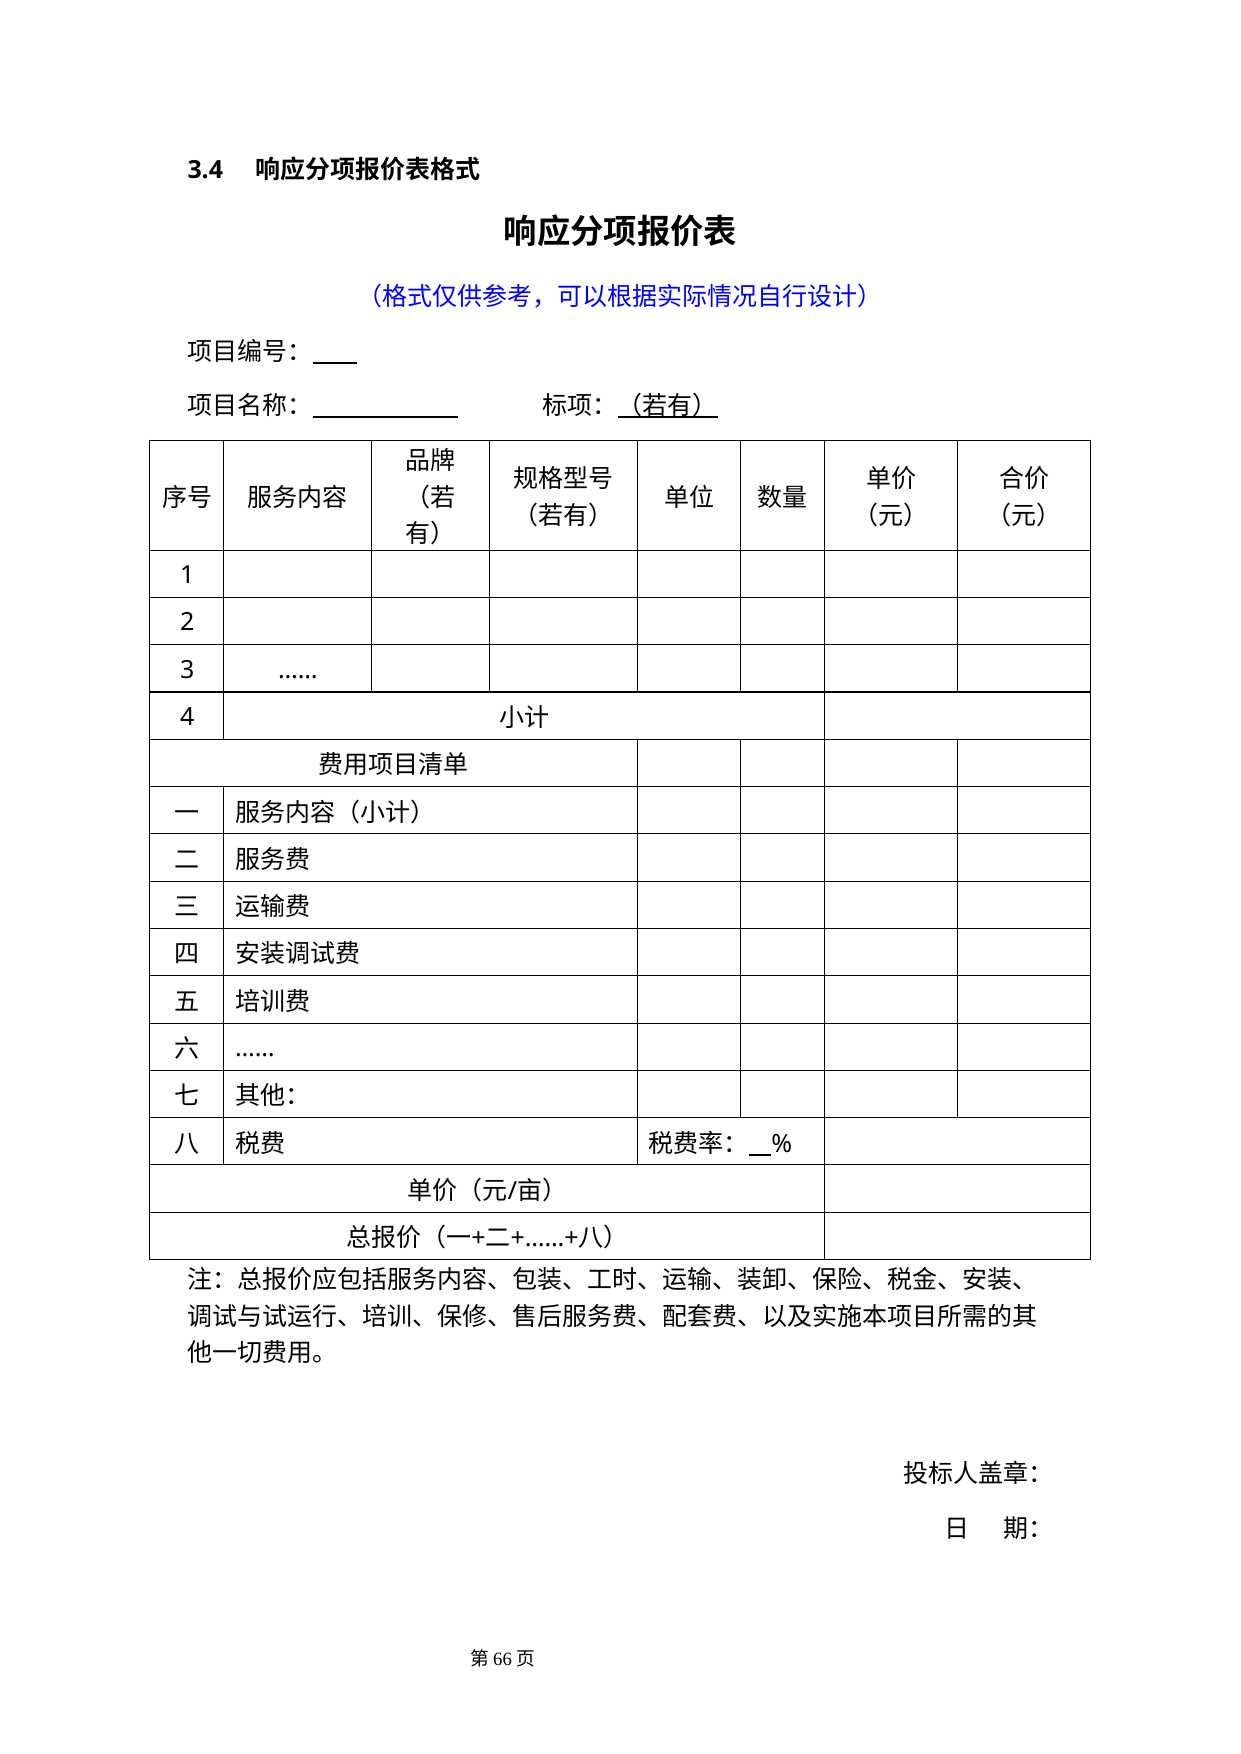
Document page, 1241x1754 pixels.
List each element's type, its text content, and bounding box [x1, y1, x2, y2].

table_header 序号 [150, 441, 223, 549]
table_cell [372, 598, 489, 644]
table_cell 三 [150, 882, 223, 928]
table_cell 总报价（一+二+……+八） [150, 1213, 824, 1259]
table_cell [825, 882, 957, 928]
table_cell 八 [150, 1118, 223, 1164]
text 注：总报价应包括服务内容、包装、工时、运输、装卸、保险、税金、安装、调试与试运行、培训、保修、售后服务费、配套费、以及实施本项目所需的其他一切费用。 [187, 1260, 1053, 1369]
table_cell 二 [150, 834, 223, 881]
table_cell [825, 787, 957, 833]
table_cell [638, 645, 740, 691]
table_header 单位 [638, 441, 740, 549]
table_cell [638, 740, 740, 786]
table_cell 小计 [224, 693, 824, 739]
table_cell [638, 882, 740, 928]
table_cell [741, 740, 824, 786]
table_cell [490, 551, 637, 597]
table_cell [741, 787, 824, 833]
table_cell …… [224, 645, 371, 691]
text 项目编号： [187, 331, 1053, 367]
table_cell [490, 598, 637, 644]
table_cell [958, 834, 1090, 881]
table_cell [741, 598, 824, 644]
table_cell [372, 551, 489, 597]
table_cell 运输费 [224, 882, 637, 928]
table_cell 4 [150, 693, 223, 739]
text 日 期： [187, 1508, 1053, 1544]
table_cell [958, 882, 1090, 928]
table_cell [741, 976, 824, 1022]
table_cell [638, 929, 740, 975]
table_cell 服务内容（小计） [224, 787, 637, 833]
table_cell [741, 1071, 824, 1117]
table_cell [638, 976, 740, 1022]
table_cell [372, 645, 489, 691]
table_cell [958, 740, 1090, 786]
table_cell [958, 551, 1090, 597]
text （格式仅供参考，可以根据实际情况自行设计） [187, 277, 1053, 313]
table_cell [825, 645, 957, 691]
table_header 品牌 （若有） [372, 441, 489, 549]
table_cell [825, 598, 957, 644]
table_cell [638, 787, 740, 833]
table_cell [825, 1213, 1090, 1259]
table_cell [825, 740, 957, 786]
table_cell [825, 551, 957, 597]
table_cell [741, 551, 824, 597]
table_cell [958, 1024, 1090, 1070]
table_cell 六 [150, 1024, 223, 1070]
table_cell [958, 929, 1090, 975]
table_cell 五 [150, 976, 223, 1022]
table_cell [490, 645, 637, 691]
table_header 单价（元） [825, 441, 957, 549]
table_cell 费用项目清单 [150, 740, 637, 786]
table_cell 一 [150, 787, 223, 833]
table_cell [825, 929, 957, 975]
table_cell [825, 1024, 957, 1070]
table_header 数量 [741, 441, 824, 549]
table_cell [741, 882, 824, 928]
table_cell 税费率： % [638, 1118, 824, 1164]
table_cell [741, 834, 824, 881]
table_cell 3 [150, 645, 223, 691]
table_cell [741, 929, 824, 975]
table_cell [958, 976, 1090, 1022]
table_cell 服务费 [224, 834, 637, 881]
table_cell [958, 598, 1090, 644]
table_cell [958, 645, 1090, 691]
text 投标人盖章： [187, 1454, 1053, 1490]
table_cell 1 [150, 551, 223, 597]
table_cell [825, 1118, 1090, 1164]
table_cell [638, 834, 740, 881]
table_cell 培训费 [224, 976, 637, 1022]
table_cell [825, 834, 957, 881]
text 响应分项报价表 [187, 204, 1053, 253]
table_cell [825, 693, 1090, 739]
table_cell [224, 598, 371, 644]
table_cell [224, 551, 371, 597]
table_cell [741, 645, 824, 691]
table_cell [638, 551, 740, 597]
table_cell …… [224, 1024, 637, 1070]
table_cell 四 [150, 929, 223, 975]
table_cell [638, 598, 740, 644]
table_header 规格型号 （若有） [490, 441, 637, 549]
text 项目名称： 标项：（若有） [187, 385, 1053, 422]
table_cell 2 [150, 598, 223, 644]
table_header 合价（元） [958, 441, 1090, 549]
table_cell 单价（元/亩） [150, 1165, 824, 1212]
table_cell [638, 1071, 740, 1117]
table_cell [638, 1024, 740, 1070]
table_cell [825, 976, 957, 1022]
table_cell [958, 787, 1090, 833]
table_cell 税费 [224, 1118, 637, 1164]
subtitle 3.4 响应分项报价表格式 [187, 150, 1053, 186]
table_cell [825, 1165, 1090, 1212]
table_cell [825, 1071, 957, 1117]
table_cell [741, 1024, 824, 1070]
table_cell 安装调试费 [224, 929, 637, 975]
table_cell 其他： [224, 1071, 637, 1117]
table_header 服务内容 [224, 441, 371, 549]
table_cell [958, 1071, 1090, 1117]
table_cell 七 [150, 1071, 223, 1117]
